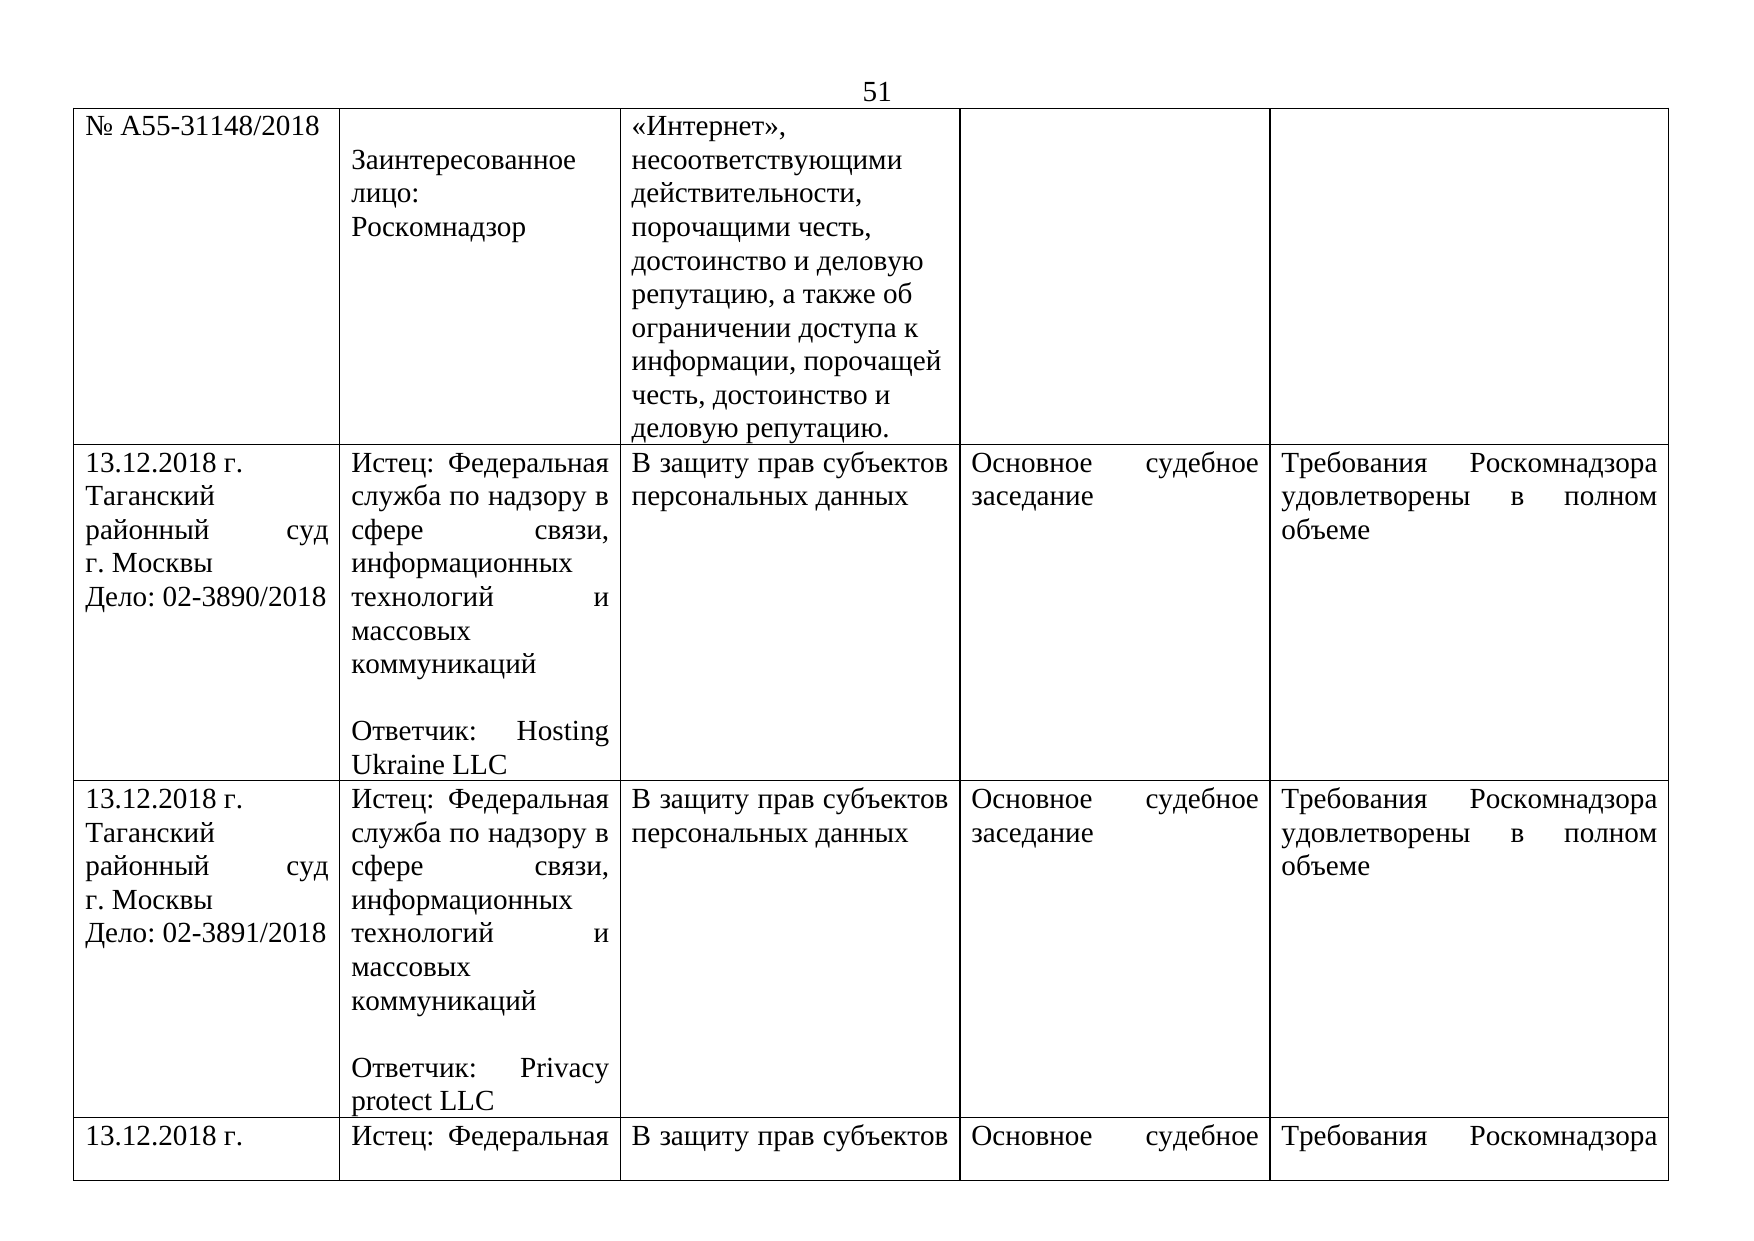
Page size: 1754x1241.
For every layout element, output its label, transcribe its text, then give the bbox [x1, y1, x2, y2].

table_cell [621, 109, 959, 444]
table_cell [1271, 1118, 1668, 1180]
table_cell 13.12.2018 г. Таганский районный суд г. Москвы Дело: 02-3890/2018 [74, 445, 339, 780]
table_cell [961, 1118, 1269, 1180]
table_cell В защиту прав субъектов персональных данных [621, 781, 959, 1117]
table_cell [1271, 109, 1668, 444]
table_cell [621, 1118, 959, 1180]
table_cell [74, 1118, 339, 1180]
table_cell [340, 109, 620, 444]
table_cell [340, 1118, 620, 1180]
table_cell Истец: Федеральная служба по надзору в сфере связи, информационных технологий и массовых коммуникаций Ответчик: Hosting Ukraine LLC [340, 445, 620, 780]
table_cell В защиту прав субъектов персональных данных [621, 445, 959, 780]
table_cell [961, 109, 1269, 444]
table_cell 13.12.2018 г. Таганский районный суд г. Москвы Дело: 02-3891/2018 [74, 781, 339, 1117]
table_cell Требования Роскомнадзора удовлетворены в полном объеме [1271, 445, 1668, 780]
table_cell Требования Роскомнадзора удовлетворены в полном объеме [1271, 781, 1668, 1117]
table_cell Истец: Федеральная служба по надзору в сфере связи, информационных технологий и массовых коммуникаций Ответчик: Privacy protect LLC [340, 781, 620, 1117]
table_cell Основное судебное заседание [961, 445, 1269, 780]
table_cell Основное судебное заседание [961, 781, 1269, 1117]
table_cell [74, 109, 339, 444]
